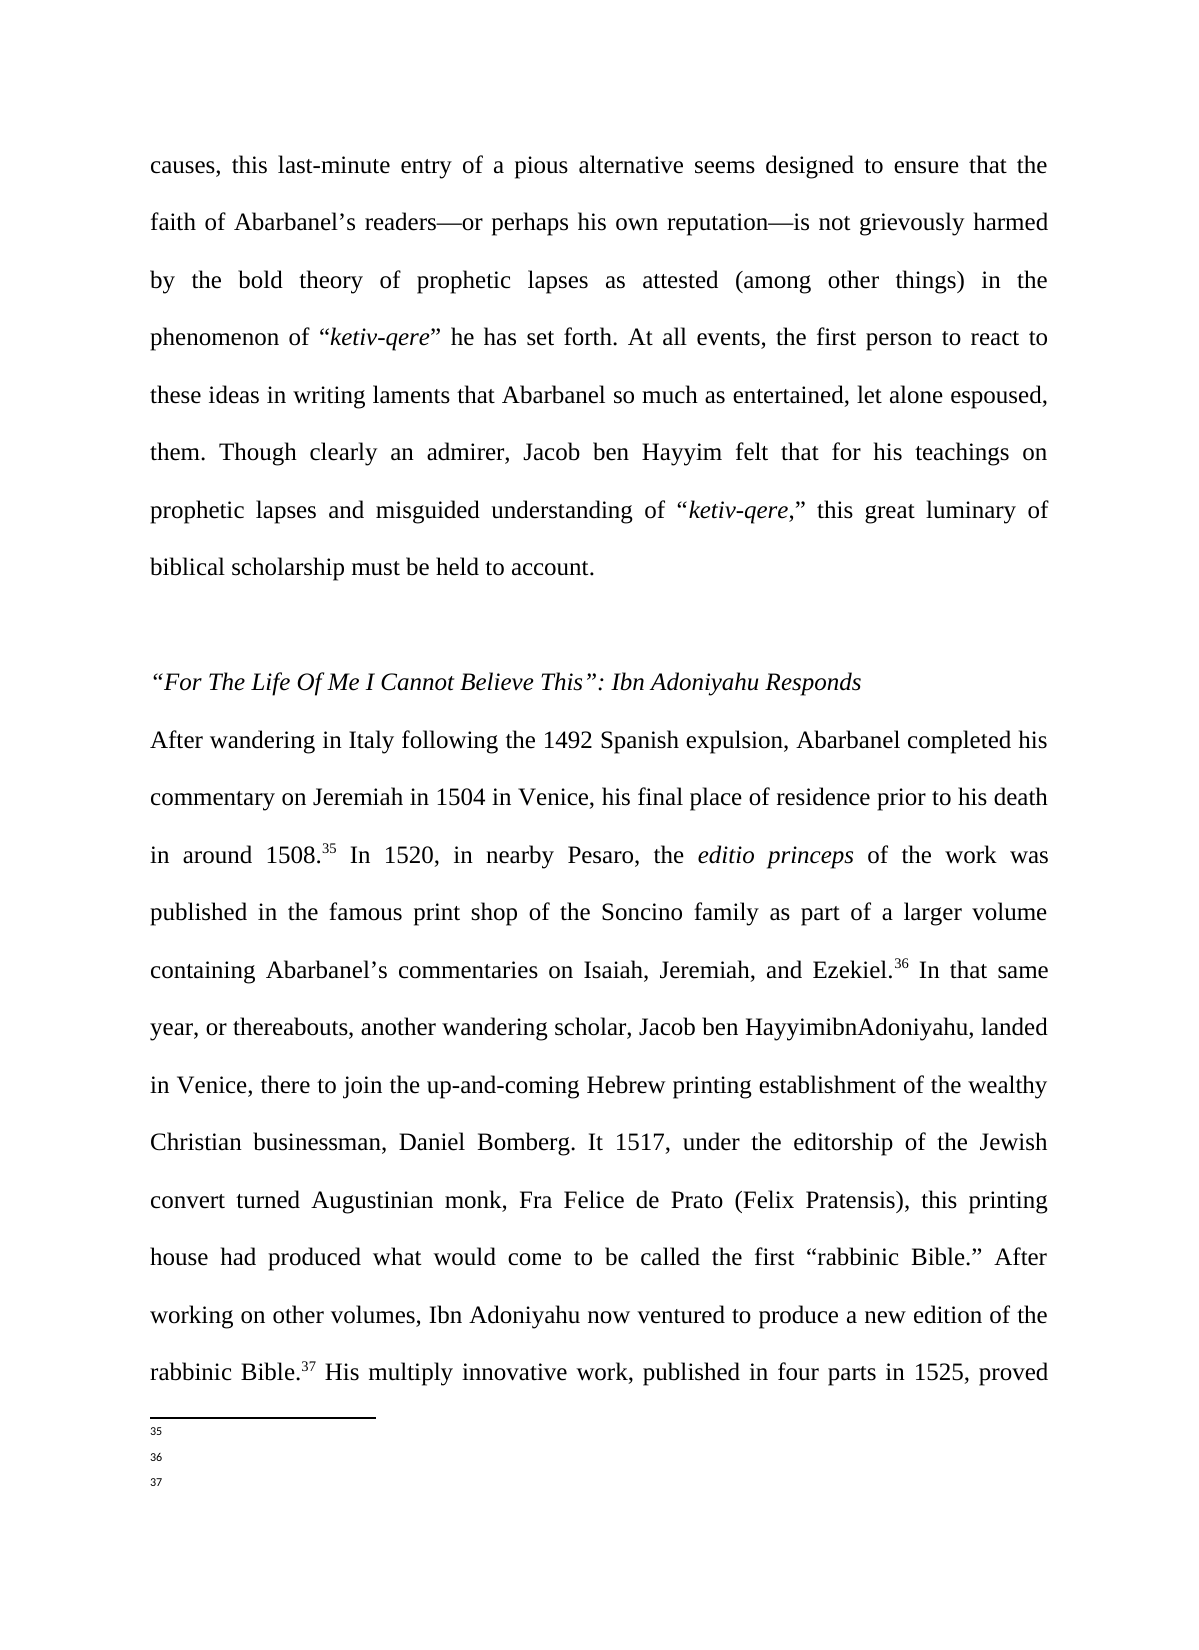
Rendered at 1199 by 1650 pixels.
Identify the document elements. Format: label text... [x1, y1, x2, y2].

text “For The Life Of Me I Cannot Believe This”: Ibn Adoniyahu Responds [150, 667, 1049, 696]
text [150, 150, 1049, 581]
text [150, 725, 1049, 1386]
